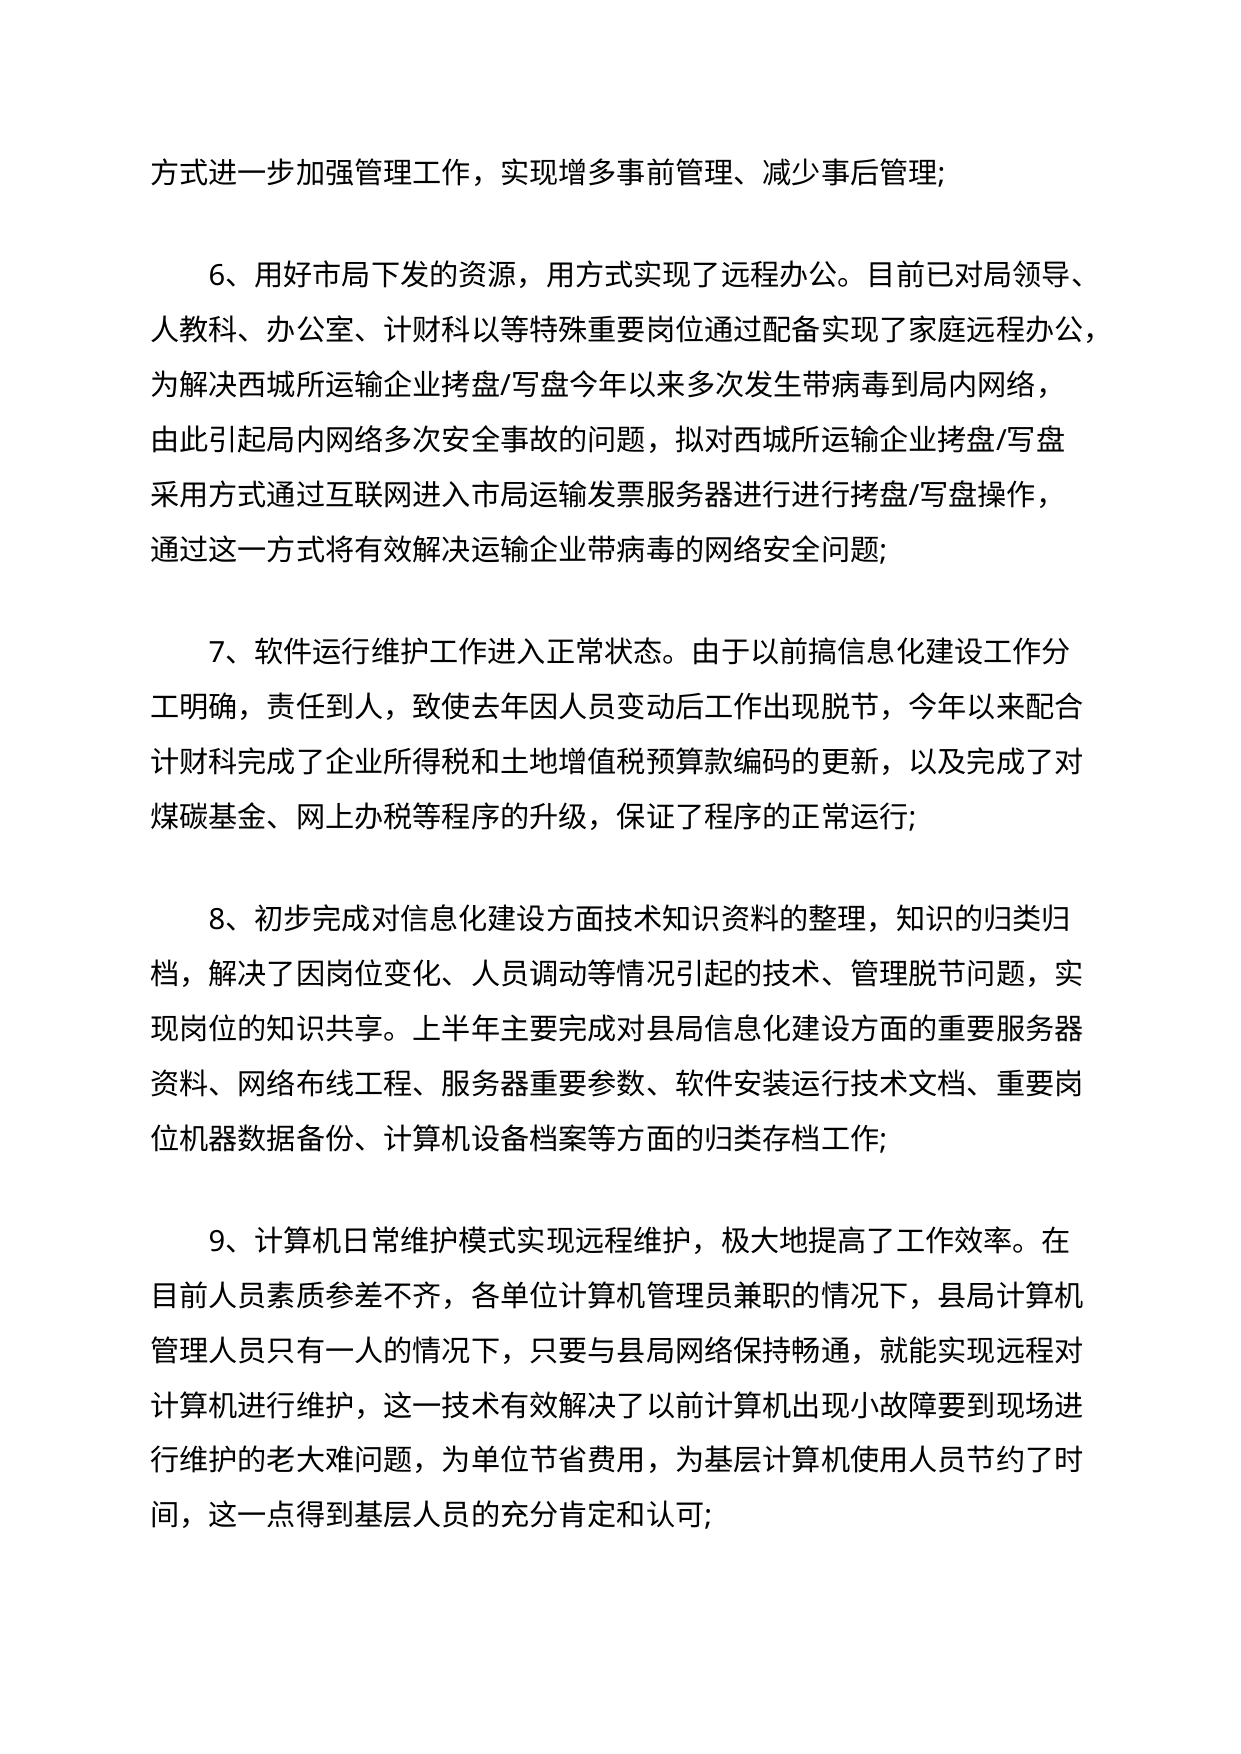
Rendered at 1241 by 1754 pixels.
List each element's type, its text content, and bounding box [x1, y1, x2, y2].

text 6、用好市局下发的资源，用方式实现了远程办公。目前已对局领导、人教科、办公室、计财科以等特殊重要岗位通过配备实现了家庭远程办公，为解决西城所运输企业拷盘/写盘今年以来多次发生带病毒到局内网络，由此引起局内网络多次安全事故的问题，拟对西城所运输企业拷盘/写盘采用方式通过互联网进入市局运输发票服务器进行进行拷盘/写盘操作，通过这一方式将有效解决运输企业带病毒的网络安全问题; [150, 252, 1090, 569]
text 7、软件运行维护工作进入正常状态。由于以前搞信息化建设工作分工明确，责任到人，致使去年因人员变动后工作出现脱节，今年以来配合计财科完成了企业所得税和土地增值税预算款编码的更新，以及完成了对煤碳基金、网上办税等程序的升级，保证了程序的正常运行; [150, 629, 1090, 836]
text 9、计算机日常维护模式实现远程维护，极大地提高了工作效率。在目前人员素质参差不齐，各单位计算机管理员兼职的情况下，县局计算机管理人员只有一人的情况下，只要与县局网络保持畅通，就能实现远程对计算机进行维护，这一技术有效解决了以前计算机出现小故障要到现场进行维护的老大难问题，为单位节省费用，为基层计算机使用人员节约了时间，这一点得到基层人员的充分肯定和认可; [150, 1217, 1090, 1534]
text 8、初步完成对信息化建设方面技术知识资料的整理，知识的归类归档，解决了因岗位变化、人员调动等情况引起的技术、管理脱节问题，实现岗位的知识共享。上半年主要完成对县局信息化建设方面的重要服务器资料、网络布线工程、服务器重要参数、软件安装运行技术文档、重要岗位机器数据备份、计算机设备档案等方面的归类存档工作; [150, 896, 1090, 1158]
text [150, 150, 1090, 192]
